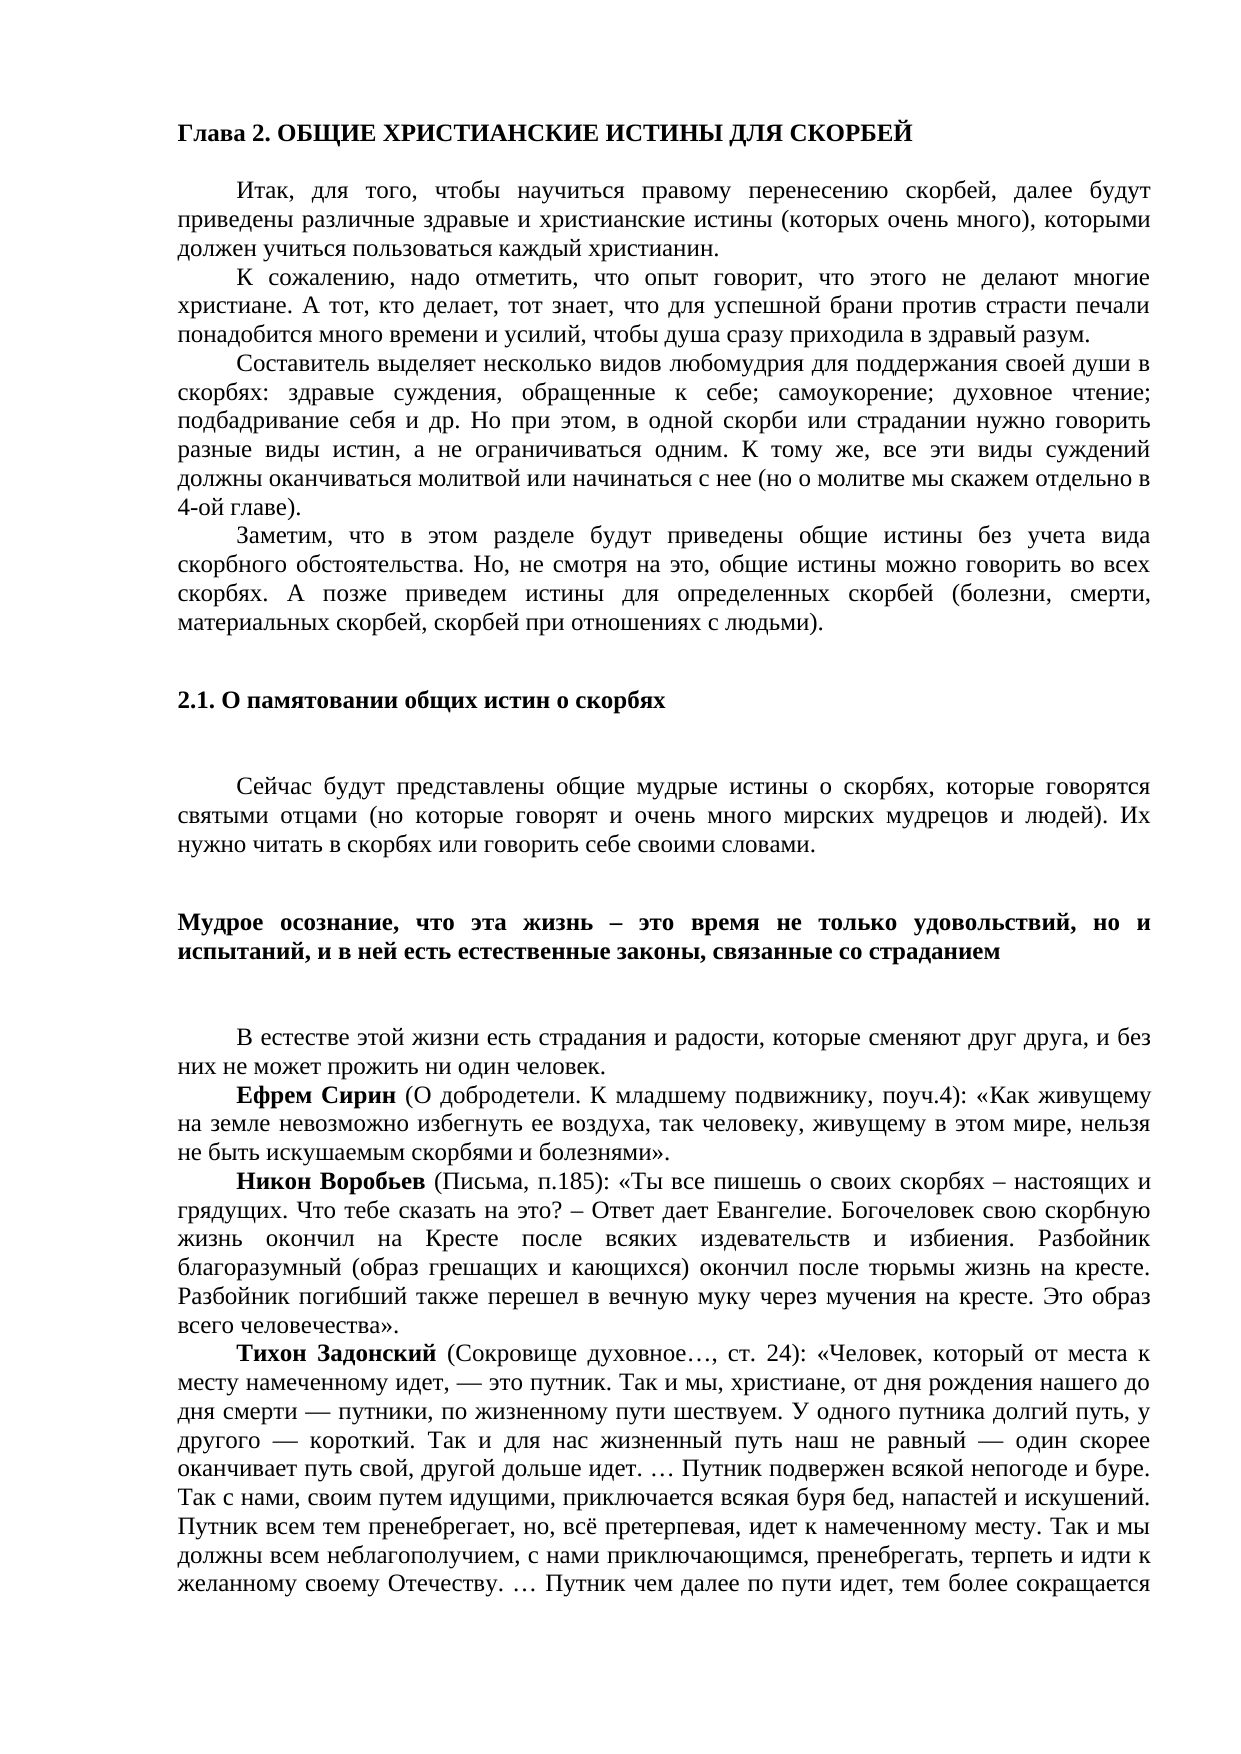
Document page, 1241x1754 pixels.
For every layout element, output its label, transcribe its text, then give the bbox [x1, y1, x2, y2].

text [177, 1338, 1152, 1597]
text В естестве этой жизни есть страдания и радости, которые сменяют друг друга, и без них не может прожить ни один человек. [177, 1022, 1152, 1080]
text Итак, для того, чтобы научиться правому перенесению скорбей, далее будут приведены различные здравые и христианские истины (которых очень много), которыми должен учиться пользоваться каждый христианин. [177, 176, 1152, 262]
text Заметим, что в этом разделе будут приведены общие истины без учета вида скорбного обстоятельства. Но, не смотря на это, общие истины можно говорить во всех скорбях. А позже приведем истины для определенных скорбей (болезни, смерти, материальных скорбей, скорбей при отношениях с людьми). [177, 521, 1152, 636]
text К сожалению, надо отметить, что опыт говорит, что этого не делают многие христиане. А тот, кто делает, тот знает, что для успешной брани против страсти печали понадобится много времени и усилий, чтобы душа сразу приходила в здравый разум. [177, 262, 1152, 348]
text Никон Воробьев (Письма, п.185): «Ты все пишешь о своих скорбях – настоящих и грядущих. Что тебе сказать на это? – Ответ дает Евангелие. Богочеловек свою скорбную жизнь окончил на Кресте после всяких издевательств и избиения. Разбойник благоразумный (образ грешащих и кающихся) окончил после тюрьмы жизнь на кресте. Разбойник погибший также перешел в вечную муку через мучения на кресте. Это образ всего человечества». [177, 1166, 1152, 1338]
text Ефрем Сирин (О добродетели. К младшему подвижнику, поуч.4): «Как живущему на земле невозможно избегнуть ее воздуха, так человеку, живущему в этом мире, нельзя не быть искушаемым скорбями и болезнями». [177, 1080, 1152, 1166]
subtitle 2.1. О памятовании общих истин о скорбях [177, 685, 1152, 714]
subtitle Глава 2. ОБЩИЕ ХРИСТИАНСКИЕ ИСТИНЫ ДЛЯ СКОРБЕЙ [177, 118, 1152, 147]
text Составитель выделяет несколько видов любомудрия для поддержания своей души в скорбях: здравые суждения, обращенные к себе; самоукорение; духовное чтение; подбадривание себя и др. Но при этом, в одной скорби или страдании нужно говорить разные виды истин, а не ограничиваться одним. К тому же, все эти виды суждений должны оканчиваться молитвой или начинаться с нее (но о молитве мы скажем отдельно в 4-ой главе). [177, 348, 1152, 521]
subtitle Мудрое осознание, что эта жизнь – это время не только удовольствий, но и испытаний, и в ней есть естественные законы, связанные со страданием [177, 907, 1152, 965]
text Сейчас будут представлены общие мудрые истины о скорбях, которые говорятся святыми отцами (но которые говорят и очень много мирских мудрецов и людей). Их нужно читать в скорбях или говорить себе своими словами. [177, 771, 1152, 858]
